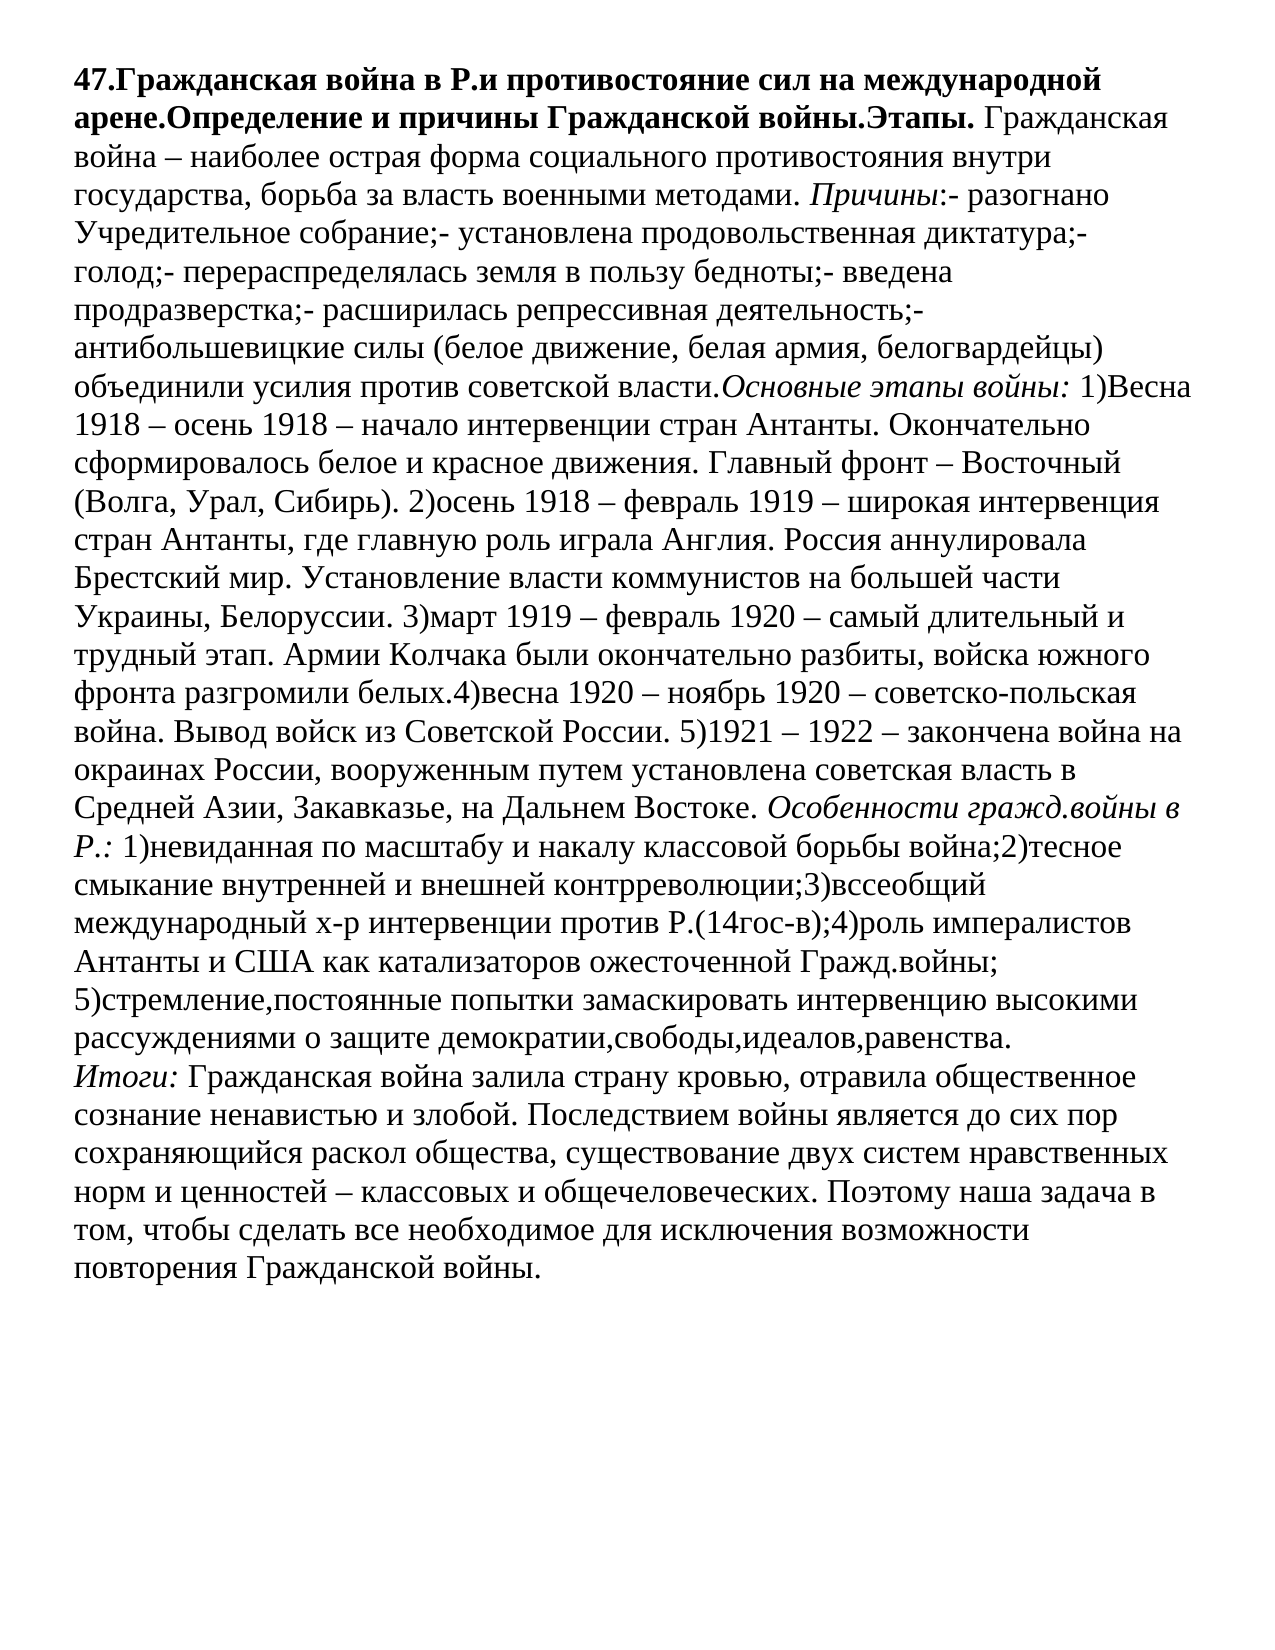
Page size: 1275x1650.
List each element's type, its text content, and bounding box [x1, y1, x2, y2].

text 47.Гражданская война в Р.и противостояние сил на международной арене.Определение и причины Гражданской войны.Этапы. Гражданская война – наиболее острая форма социального противостояния внутри государства, борьба за власть военными методами. Причины:- разогнано Учредительное собрание;- установлена продовольственная диктатура;- голод;- перераспределялась земля в пользу бедноты;- введена продразверстка;- расширилась репрессивная деятельность;- антибольшевицкие силы (белое движение, белая армия, белогвардейцы) объединили усилия против советской власти.Основные этапы войны: 1)Весна 1918 – осень 1918 – начало интервенции стран Антанты. Окончательно сформировалось белое и красное движения. Главный фронт – Восточный (Волга, Урал, Сибирь). 2)осень 1918 – февраль 1919 – широкая интервенция стран Антанты, где главную роль играла Англия. Россия аннулировала Брестский мир. Установление власти коммунистов на большей части Украины, Белоруссии. 3)март 1919 – февраль 1920 – самый длительный и трудный этап. Армии Колчака были окончательно разбиты, войска южного фронта разгромили белых.4)весна 1920 – ноябрь 1920 – советско-польская война. Вывод войск из Советской России. 5)1921 – 1922 – закончена война на окраинах России, вооруженным путем установлена советская власть в Средней Азии, Закавказье, на Дальнем Востоке. Особенности гражд.войны в Р.: 1)невиданная по масштабу и накалу классовой борьбы война;2)тесное смыкание внутренней и внешней контрреволюции;3)вссеобщий международный х-р интервенции против Р.(14гос-в);4)роль импералистов Антанты и США как катализаторов ожесточенной Гражд.войны; 5)стремление,постоянные попытки замаскировать интервенцию высокими рассуждениями о защите демократии,свободы,идеалов,равенства. [74, 59, 1196, 1056]
text Итоги: Гражданская война залила страну кровью, отравила общественное сознание ненавистью и злобой. Последствием войны является до сих пор сохраняющийся раскол общества, существование двух систем нравственных норм и ценностей – классовых и общечеловеческих. Поэтому наша задача в том, чтобы сделать все необходимое для исключения возможности повторения Гражданской войны. [74, 1056, 1196, 1286]
